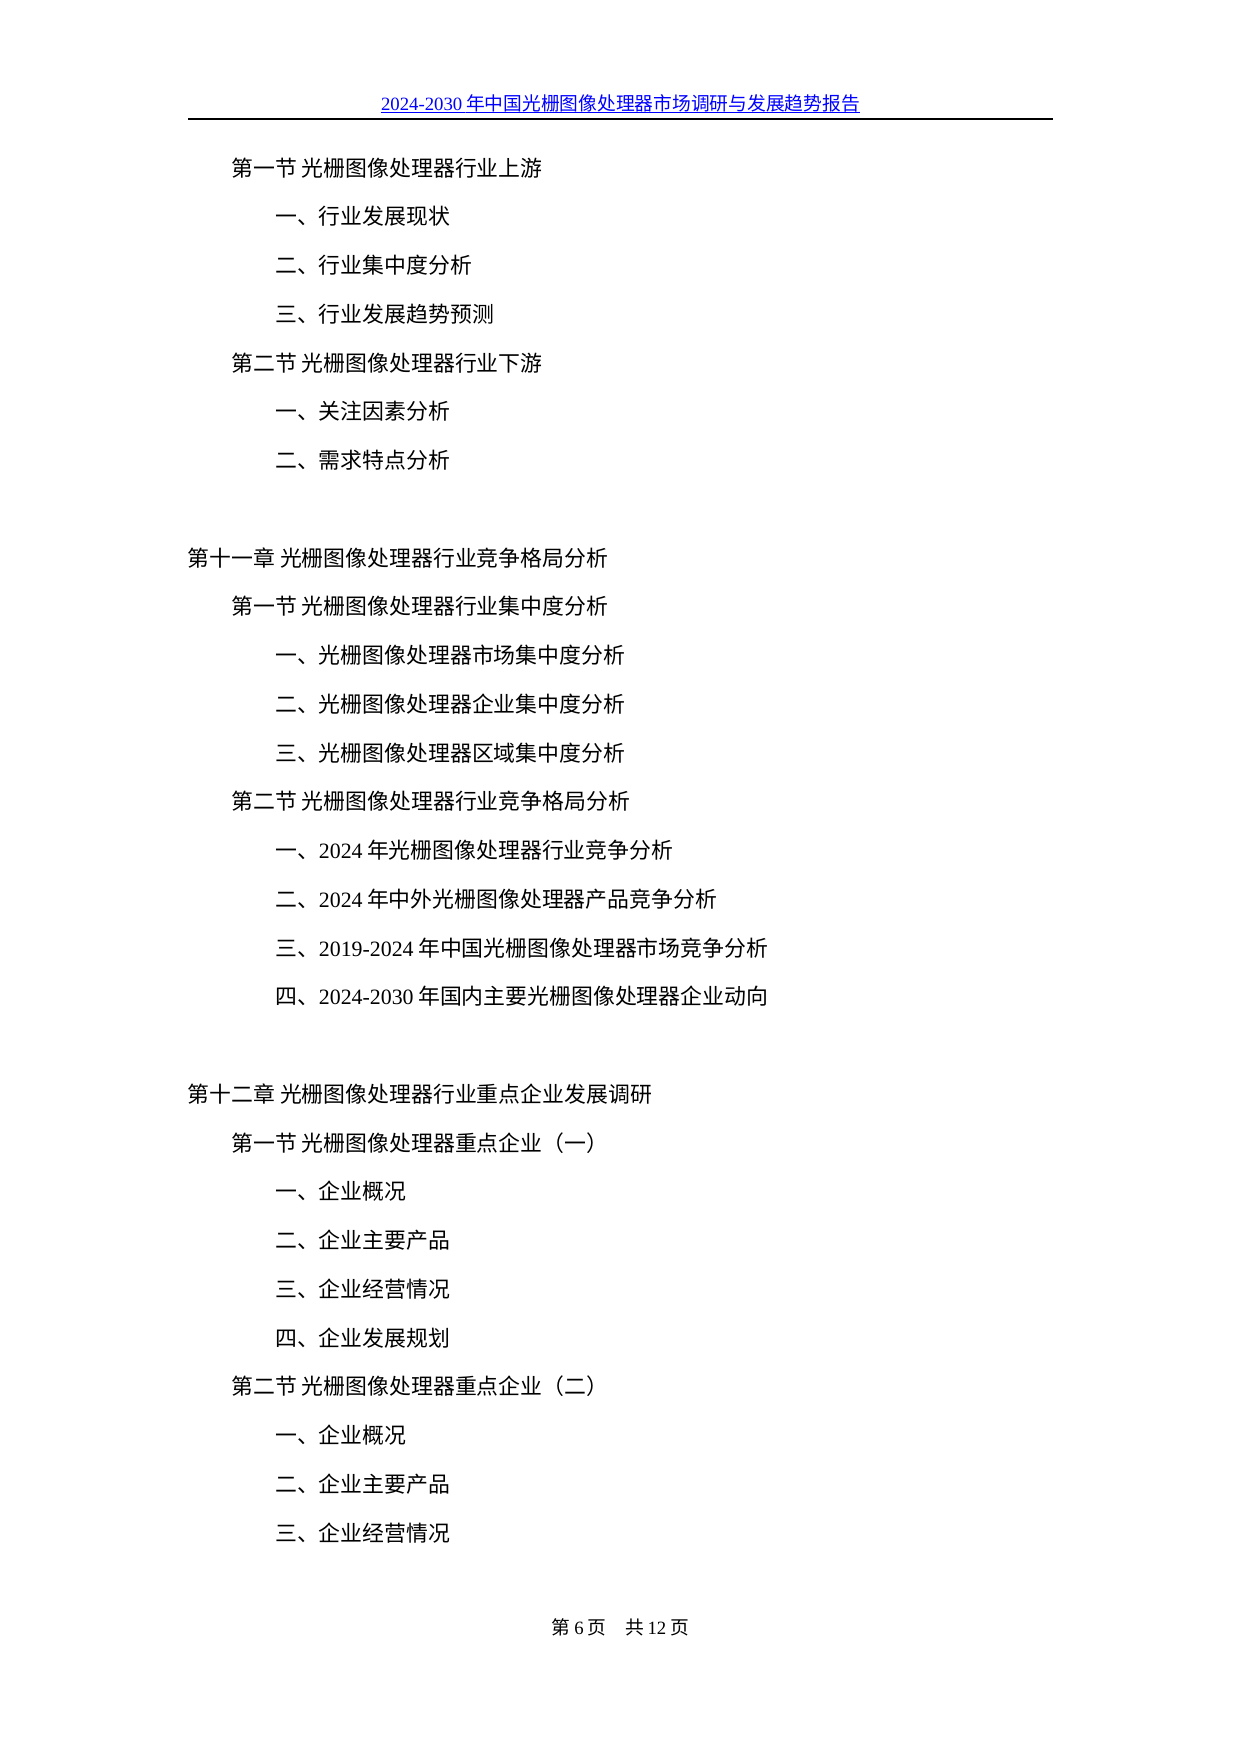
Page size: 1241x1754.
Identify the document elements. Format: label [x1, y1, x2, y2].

text [187, 150, 1053, 1548]
